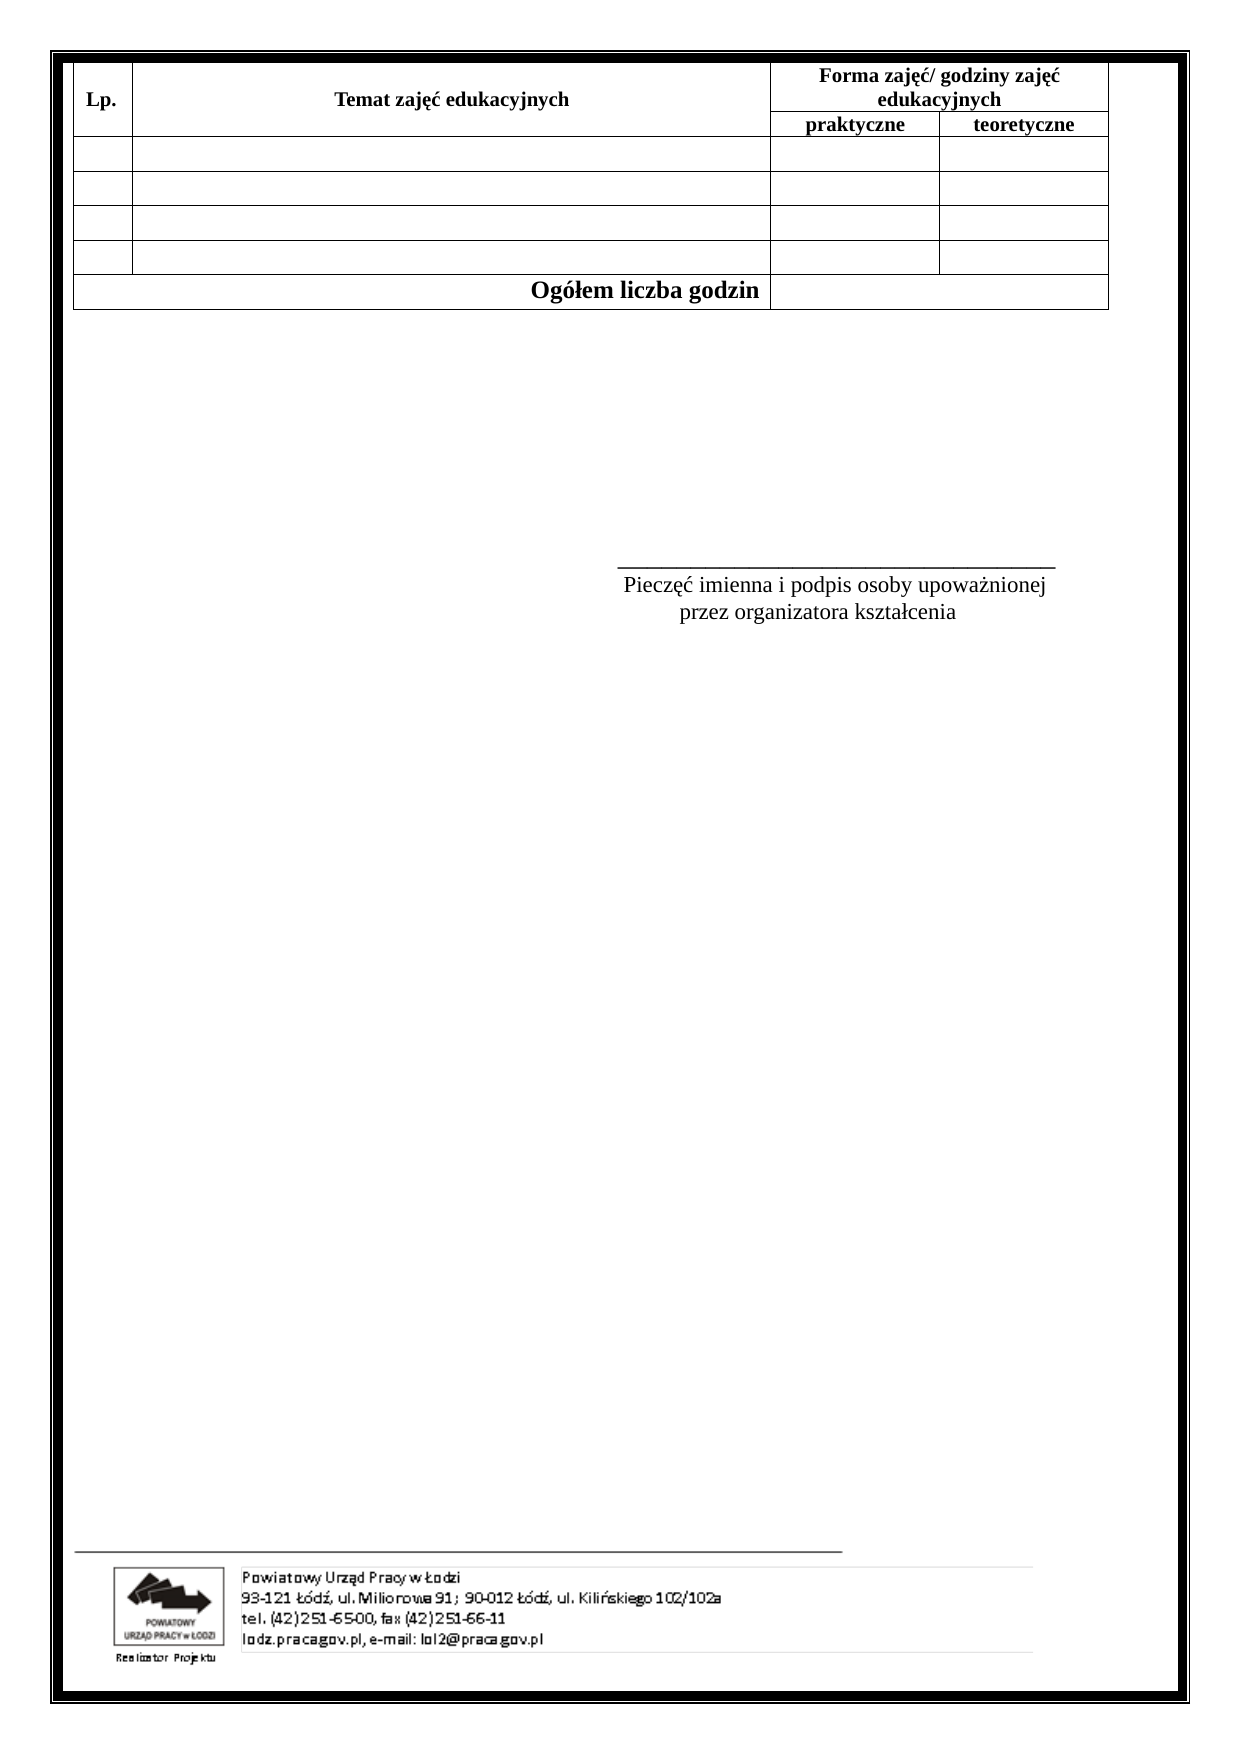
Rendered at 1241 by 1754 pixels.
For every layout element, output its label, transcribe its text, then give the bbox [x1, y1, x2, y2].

table_cell [133, 172, 770, 205]
table_cell [771, 137, 939, 171]
table_cell [133, 241, 770, 274]
table_cell [940, 137, 1108, 171]
table_header Temat zajęć edukacyjnych [133, 63, 770, 136]
table_cell Ogółem liczba godzin [74, 275, 770, 309]
table_cell [771, 241, 939, 274]
table_cell teoretyczne [940, 112, 1108, 136]
table_cell [133, 206, 770, 240]
table_cell [74, 241, 132, 274]
table_cell [74, 172, 132, 205]
table_cell [771, 275, 1108, 309]
text ______________________________ [618, 538, 1107, 571]
table_cell [771, 172, 939, 205]
table_cell [74, 137, 132, 171]
table_cell [74, 206, 132, 240]
table_cell [133, 137, 770, 171]
text Pieczęć imienna i podpis osoby upoważnionej przez organizatora kształcenia [618, 571, 1107, 624]
table_cell praktyczne [771, 112, 939, 136]
table_cell [771, 206, 939, 240]
table_cell [940, 241, 1108, 274]
picture [73, 1550, 1034, 1673]
table_cell [940, 172, 1108, 205]
table_cell [940, 206, 1108, 240]
table_header Lp. [74, 63, 132, 136]
table_header Forma zajęć/ godziny zajęć edukacyjnych [771, 63, 1108, 111]
